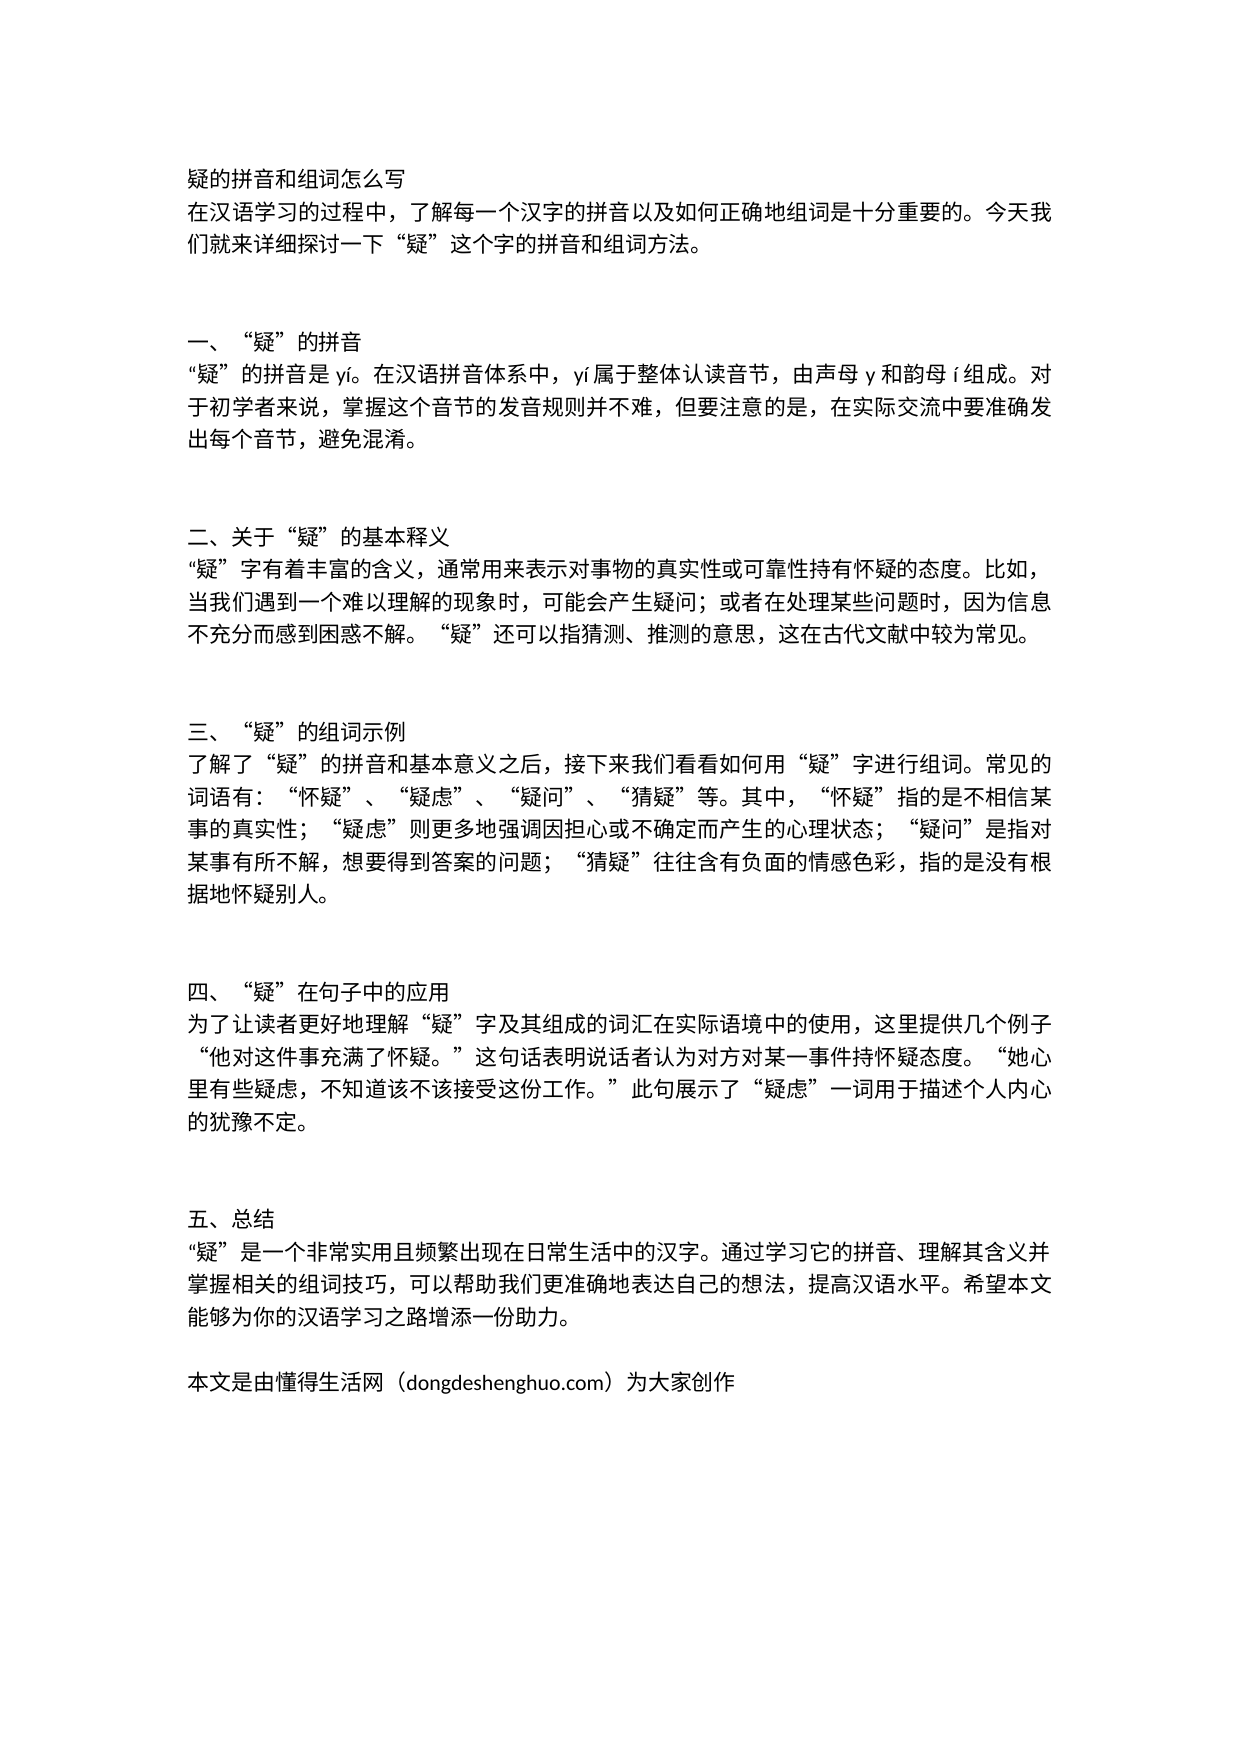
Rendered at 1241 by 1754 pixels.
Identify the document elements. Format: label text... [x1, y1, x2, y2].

text 在汉语学习的过程中，了解每一个汉字的拼音以及如何正确地组词是十分重要的。今天我们就来详细探讨一下“疑”这个字的拼音和组词方法。 [187, 194, 1053, 259]
text 二、关于“疑”的基本释义 [187, 519, 1053, 552]
text 三、“疑”的组词示例 [187, 714, 1053, 747]
text 四、“疑”在句子中的应用 [187, 974, 1053, 1007]
text “疑”是一个非常实用且频繁出现在日常生活中的汉字。通过学习它的拼音、理解其含义并掌握相关的组词技巧，可以帮助我们更准确地表达自己的想法，提高汉语水平。希望本文能够为你的汉语学习之路增添一份助力。 [187, 1234, 1053, 1332]
text 了解了“疑”的拼音和基本意义之后，接下来我们看看如何用“疑”字进行组词。常见的词语有：“怀疑”、“疑虑”、“疑问”、“猜疑”等。其中，“怀疑”指的是不相信某事的真实性；“疑虑”则更多地强调因担心或不确定而产生的心理状态；“疑问”是指对某事有所不解，想要得到答案的问题；“猜疑”往往含有负面的情感色彩，指的是没有根据地怀疑别人。 [187, 747, 1053, 909]
text “疑”字有着丰富的含义，通常用来表示对事物的真实性或可靠性持有怀疑的态度。比如，当我们遇到一个难以理解的现象时，可能会产生疑问；或者在处理某些问题时，因为信息不充分而感到困惑不解。“疑”还可以指猜测、推测的意思，这在古代文献中较为常见。 [187, 552, 1053, 649]
text 为了让读者更好地理解“疑”字及其组成的词汇在实际语境中的使用，这里提供几个例子。“他对这件事充满了怀疑。”这句话表明说话者认为对方对某一事件持怀疑态度。“她心里有些疑虑，不知道该不该接受这份工作。”此句展示了“疑虑”一词用于描述个人内心的犹豫不定。 [187, 1007, 1053, 1137]
text 五、总结 [187, 1202, 1053, 1234]
text 一、“疑”的拼音 [187, 324, 1053, 357]
text 本文是由懂得生活网（dongdeshenghuo.com）为大家创作 [187, 1364, 1053, 1397]
text “疑”的拼音是 yí。在汉语拼音体系中，yí属于整体认读音节，由声母 y 和韵母 í 组成。对于初学者来说，掌握这个音节的发音规则并不难，但要注意的是，在实际交流中要准确发出每个音节，避免混淆。 [187, 357, 1053, 454]
text 疑的拼音和组词怎么写 [187, 162, 1053, 194]
